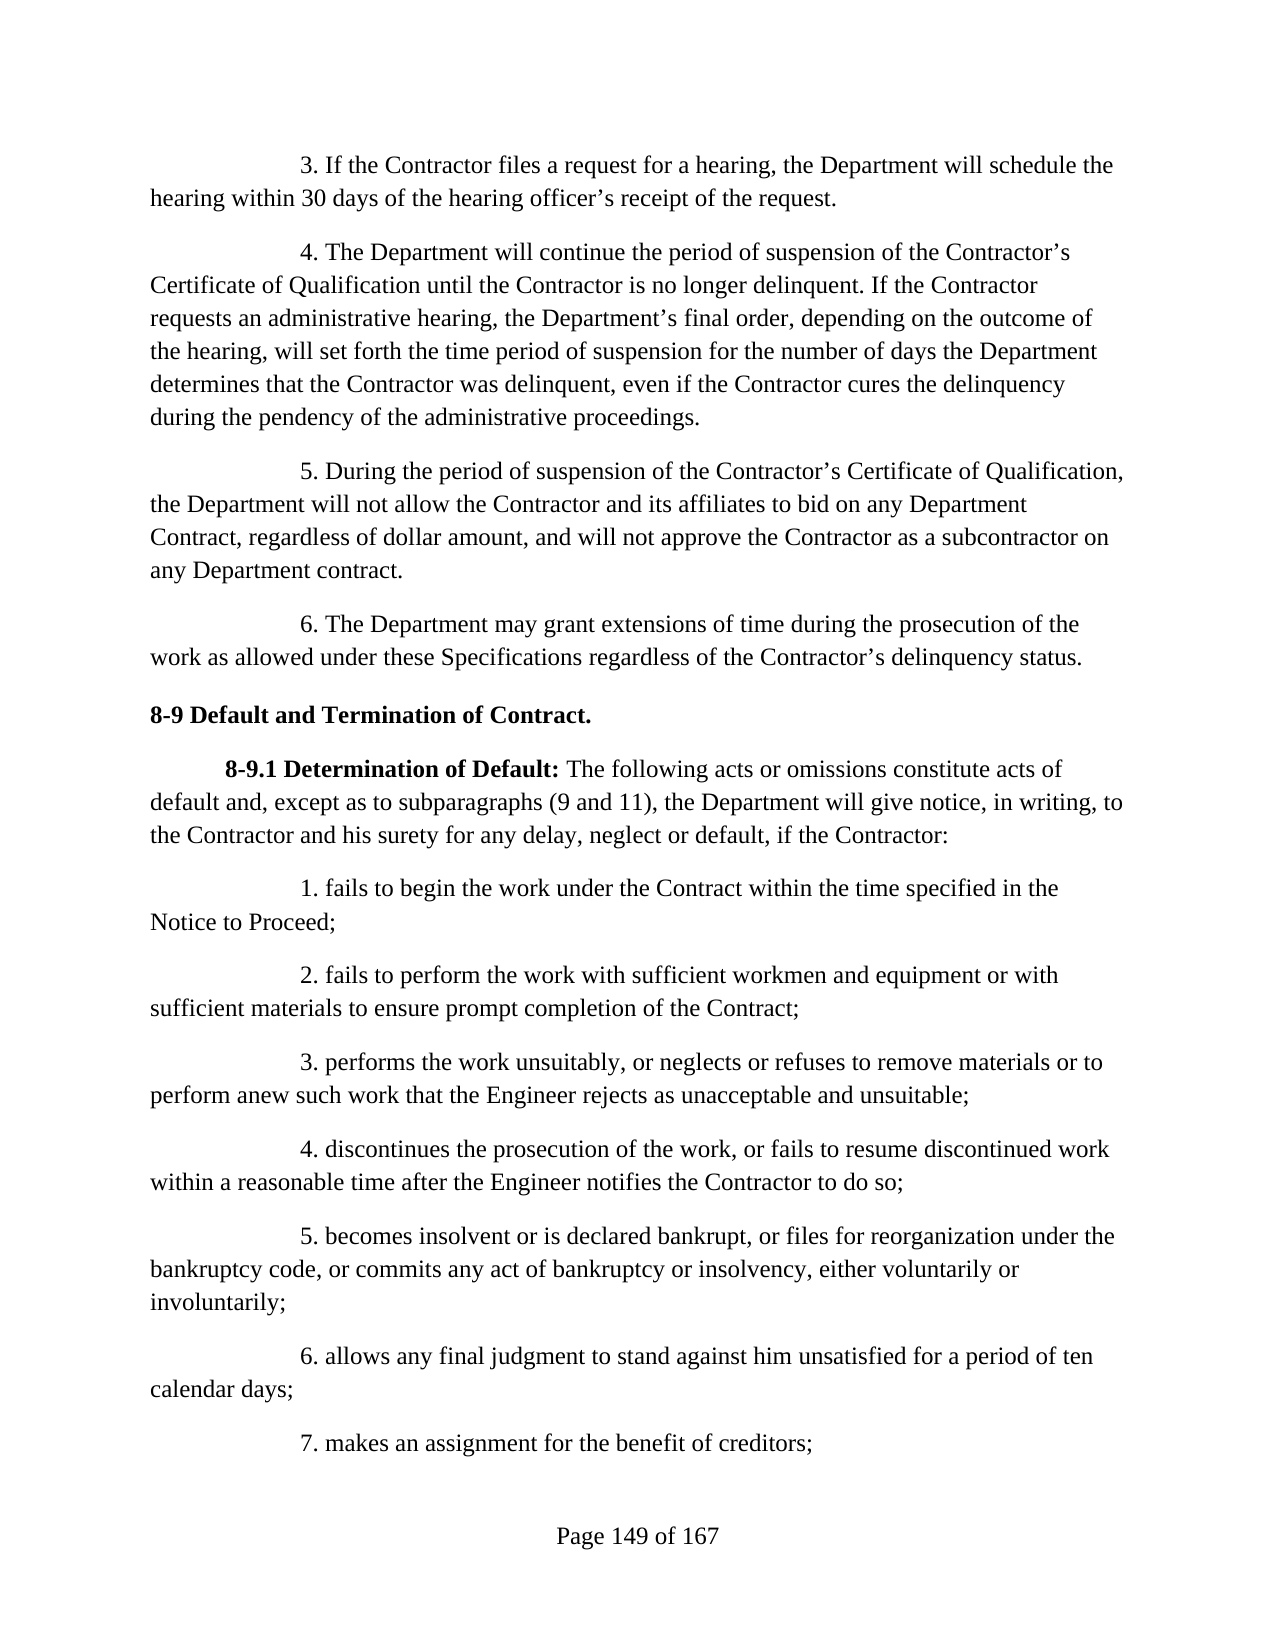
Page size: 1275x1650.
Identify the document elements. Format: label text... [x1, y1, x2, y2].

text 6. allows any final judgment to stand against him unsatisfied for a period of ten calendar days; [150, 1341, 1125, 1403]
text 8-9 Default and Termination of Contract. [150, 700, 1125, 728]
text 5. becomes insolvent or is declared bankrupt, or files for reorganization under the bankruptcy code, or commits any act of bankruptcy or insolvency, either voluntarily or involuntarily; [150, 1221, 1125, 1316]
text 8-9.1 Determination of Default: The following acts or omissions constitute acts of default and, except as to subparagraphs (9 and 11), the Department will give notice, in writing, to the Contractor and his surety for any delay, neglect or default, if the Contractor: [150, 754, 1125, 848]
text 1. fails to begin the work under the Contract within the time specified in the Notice to Proceed; [150, 873, 1125, 935]
text 3. If the Contractor files a request for a hearing, the Department will schedule the hearing within 30 days of the hearing officer’s receipt of the request. [150, 150, 1125, 212]
text 4. discontinues the prosecution of the work, or fails to resume discontinued work within a reasonable time after the Engineer notifies the Contractor to do so; [150, 1134, 1125, 1196]
text 5. During the period of suspension of the Contractor’s Certificate of Qualification, the Department will not allow the Contractor and its affiliates to bid on any Department Contract, regardless of dollar amount, and will not approve the Contractor as a subcontractor on any Department contract. [150, 456, 1125, 584]
text 7. makes an assignment for the benefit of creditors; [150, 1428, 1125, 1457]
text 4. The Department will continue the period of suspension of the Contractor’s Certificate of Qualification until the Contractor is no longer delinquent. If the Contractor requests an administrative hearing, the Department’s final order, depending on the outcome of the hearing, will set forth the time period of suspension for the number of days the Department determines that the Contractor was delinquent, even if the Contractor cures the delinquency during the pendency of the administrative proceedings. [150, 237, 1125, 431]
text 2. fails to perform the work with sufficient workmen and equipment or with sufficient materials to ensure prompt completion of the Contract; [150, 960, 1125, 1022]
text 3. performs the work unsuitably, or neglects or refuses to remove materials or to perform anew such work that the Engineer rejects as unacceptable and unsuitable; [150, 1047, 1125, 1109]
text 6. The Department may grant extensions of time during the prosecution of the work as allowed under these Specifications regardless of the Contractor’s delinquency status. [150, 609, 1125, 671]
